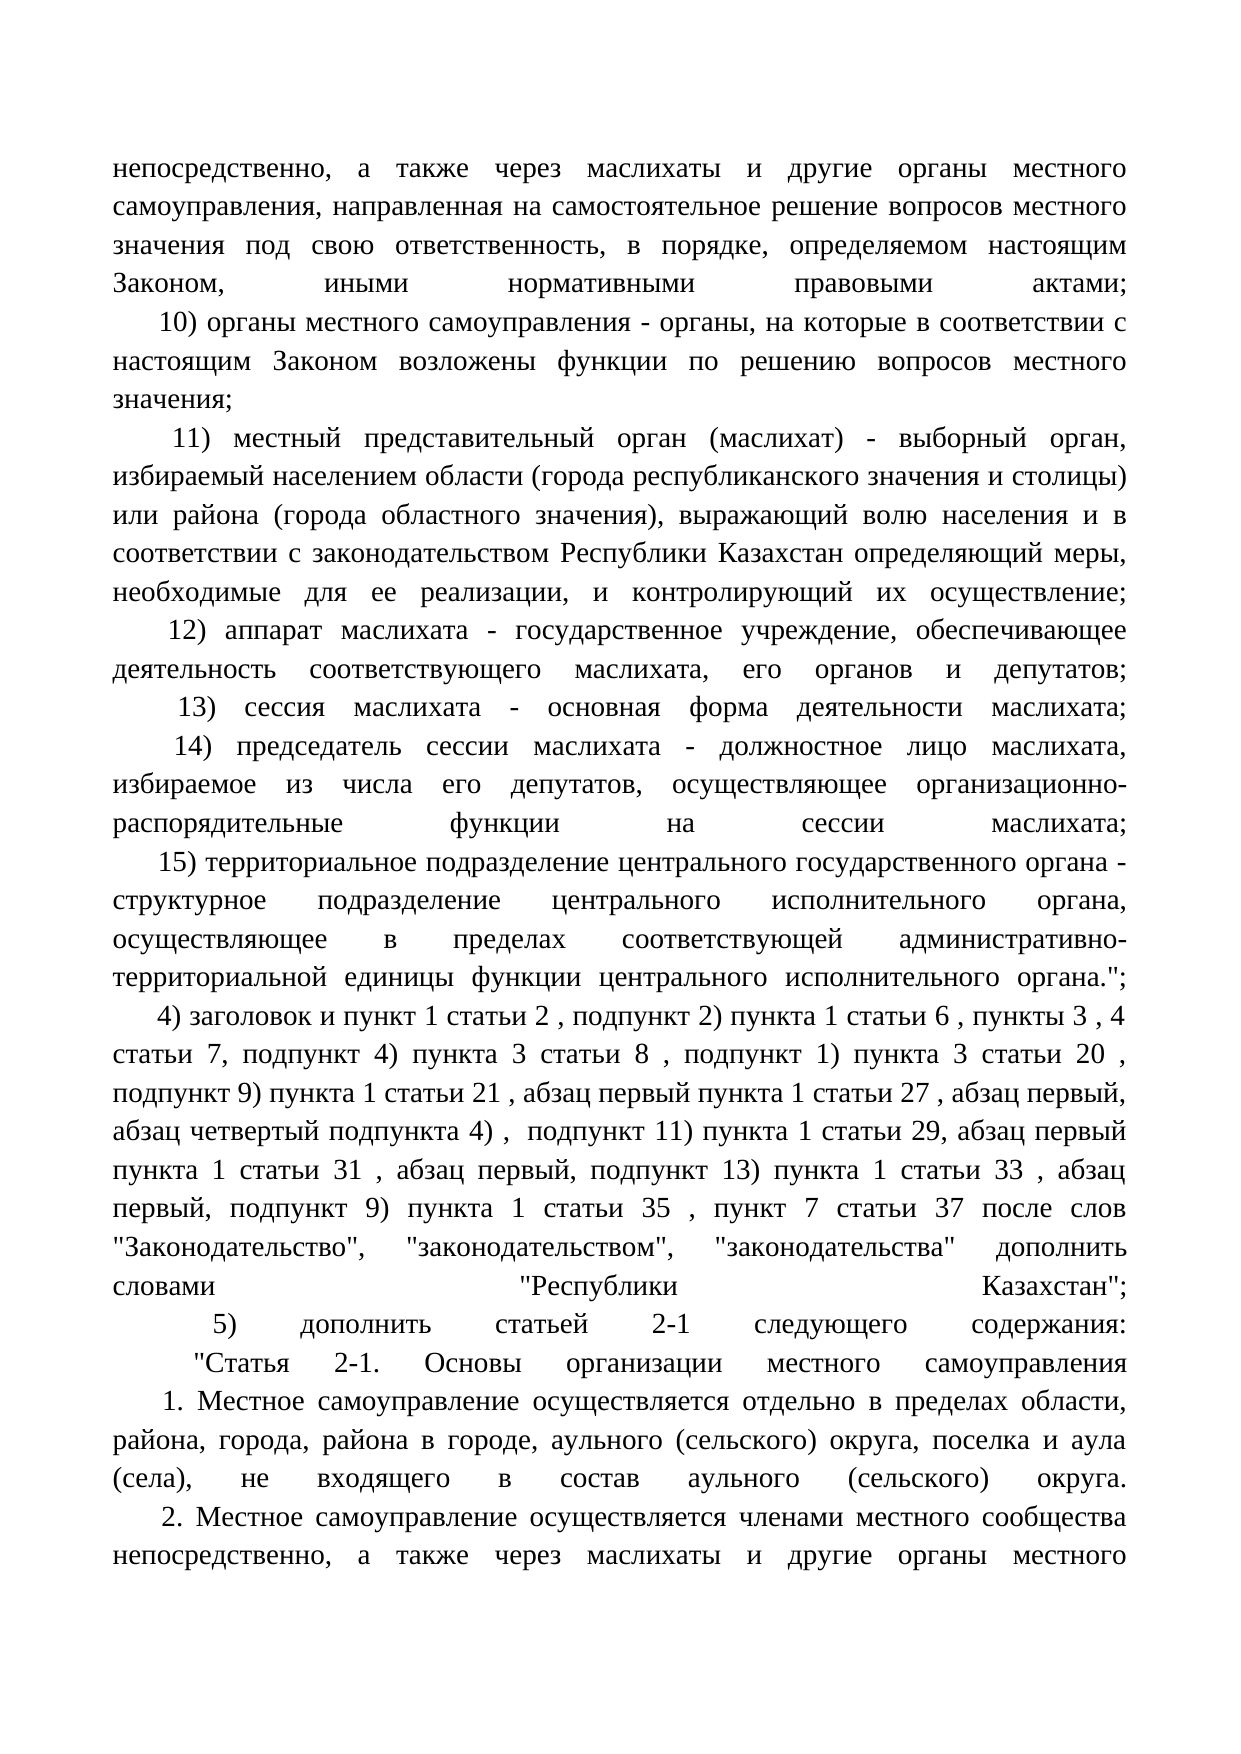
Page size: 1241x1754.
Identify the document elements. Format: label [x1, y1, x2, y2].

text [112, 150, 1128, 1571]
